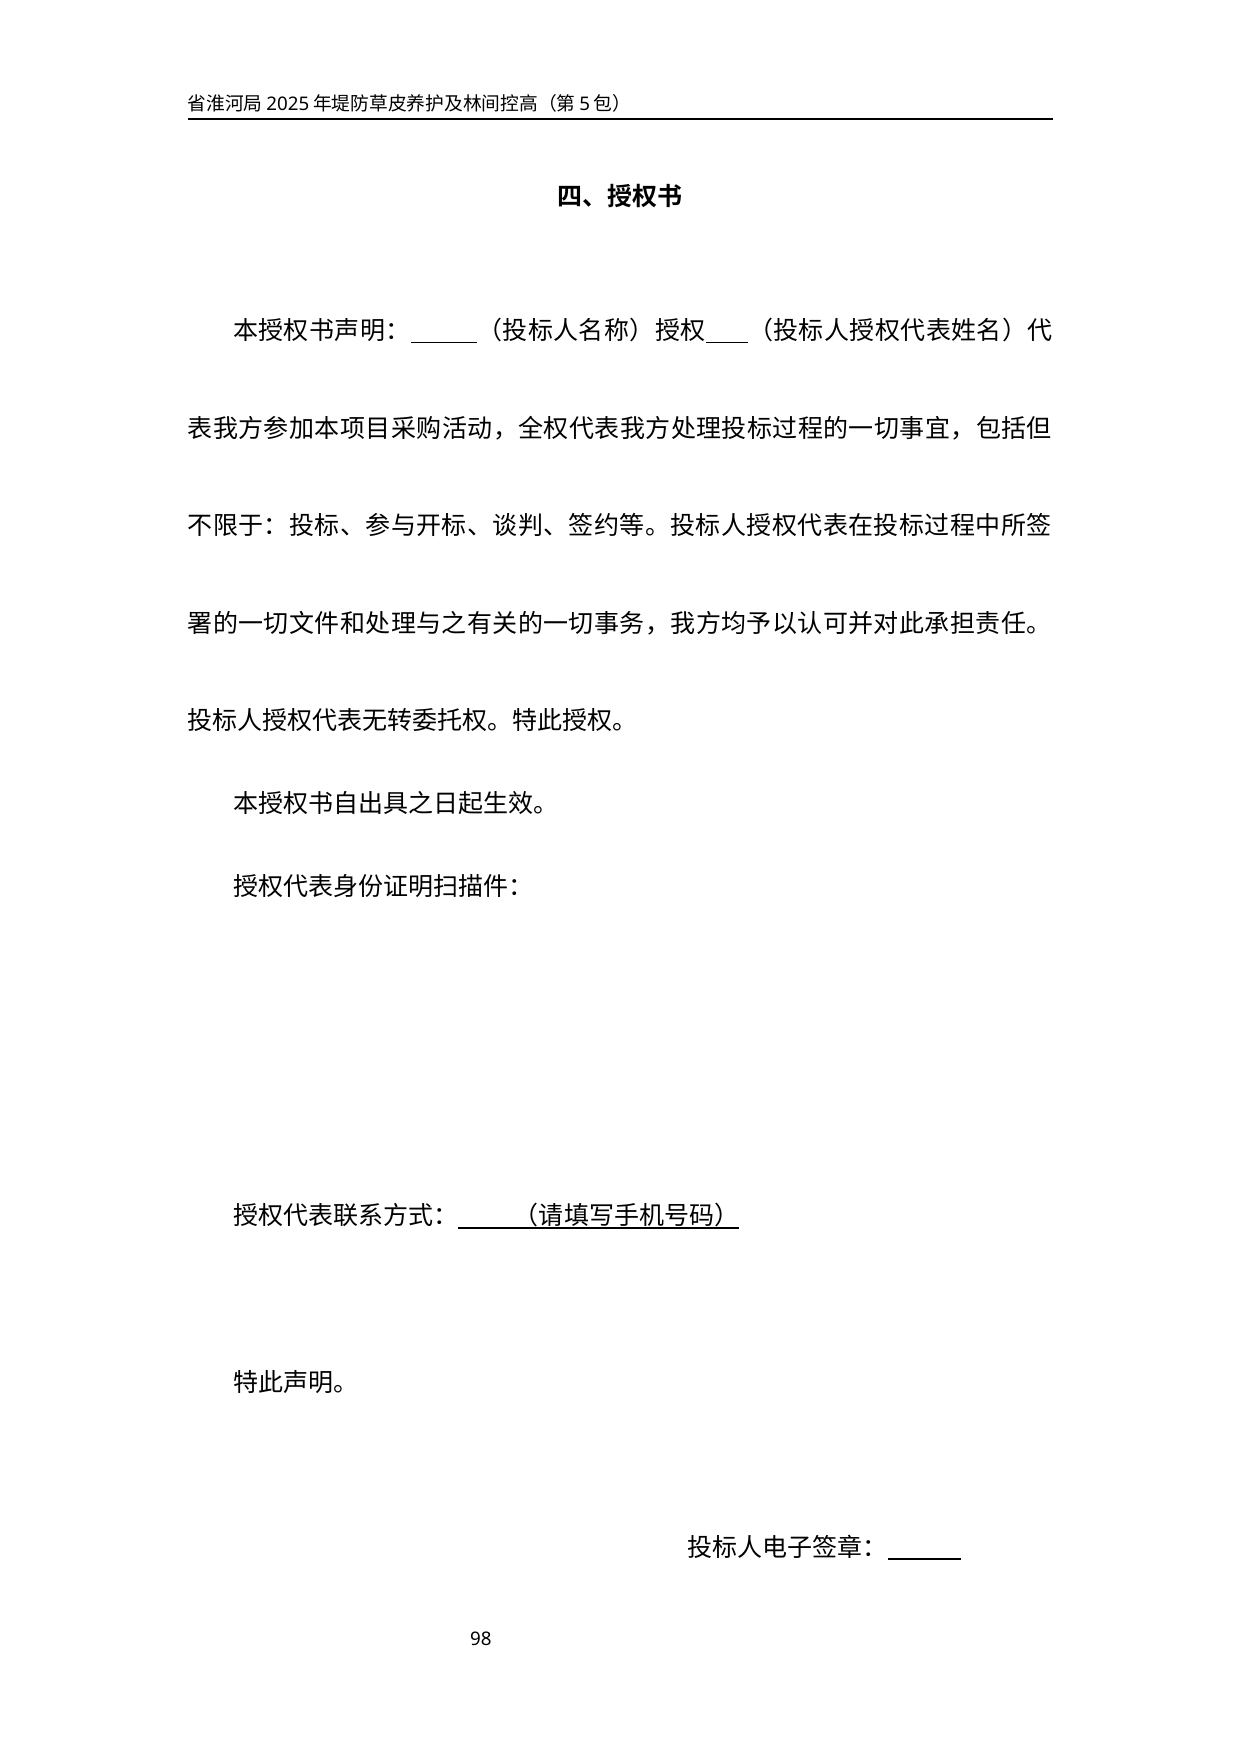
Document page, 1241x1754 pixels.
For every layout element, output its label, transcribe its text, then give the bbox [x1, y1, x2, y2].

text 四、授权书 [187, 162, 1053, 227]
text 授权代表联系方式： （请填写手机号码） [187, 1181, 1053, 1246]
text 本授权书声明： （投标人名称）授权 （投标人授权代表姓名）代表我方参加本项目采购活动，全权代表我方处理投标过程的一切事宜，包括但不限于：投标、参与开标、谈判、签约等。投标人授权代表在投标过程中所签署的一切文件和处理与之有关的一切事务，我方均予以认可并对此承担责任。投标人授权代表无转委托权。特此授权。 [187, 296, 1053, 751]
text 投标人电子签章： [187, 1513, 1053, 1578]
text 授权代表身份证明扫描件： [187, 852, 1053, 917]
text 本授权书自出具之日起生效。 [187, 769, 1053, 834]
text 特此声明。 [187, 1348, 1053, 1413]
